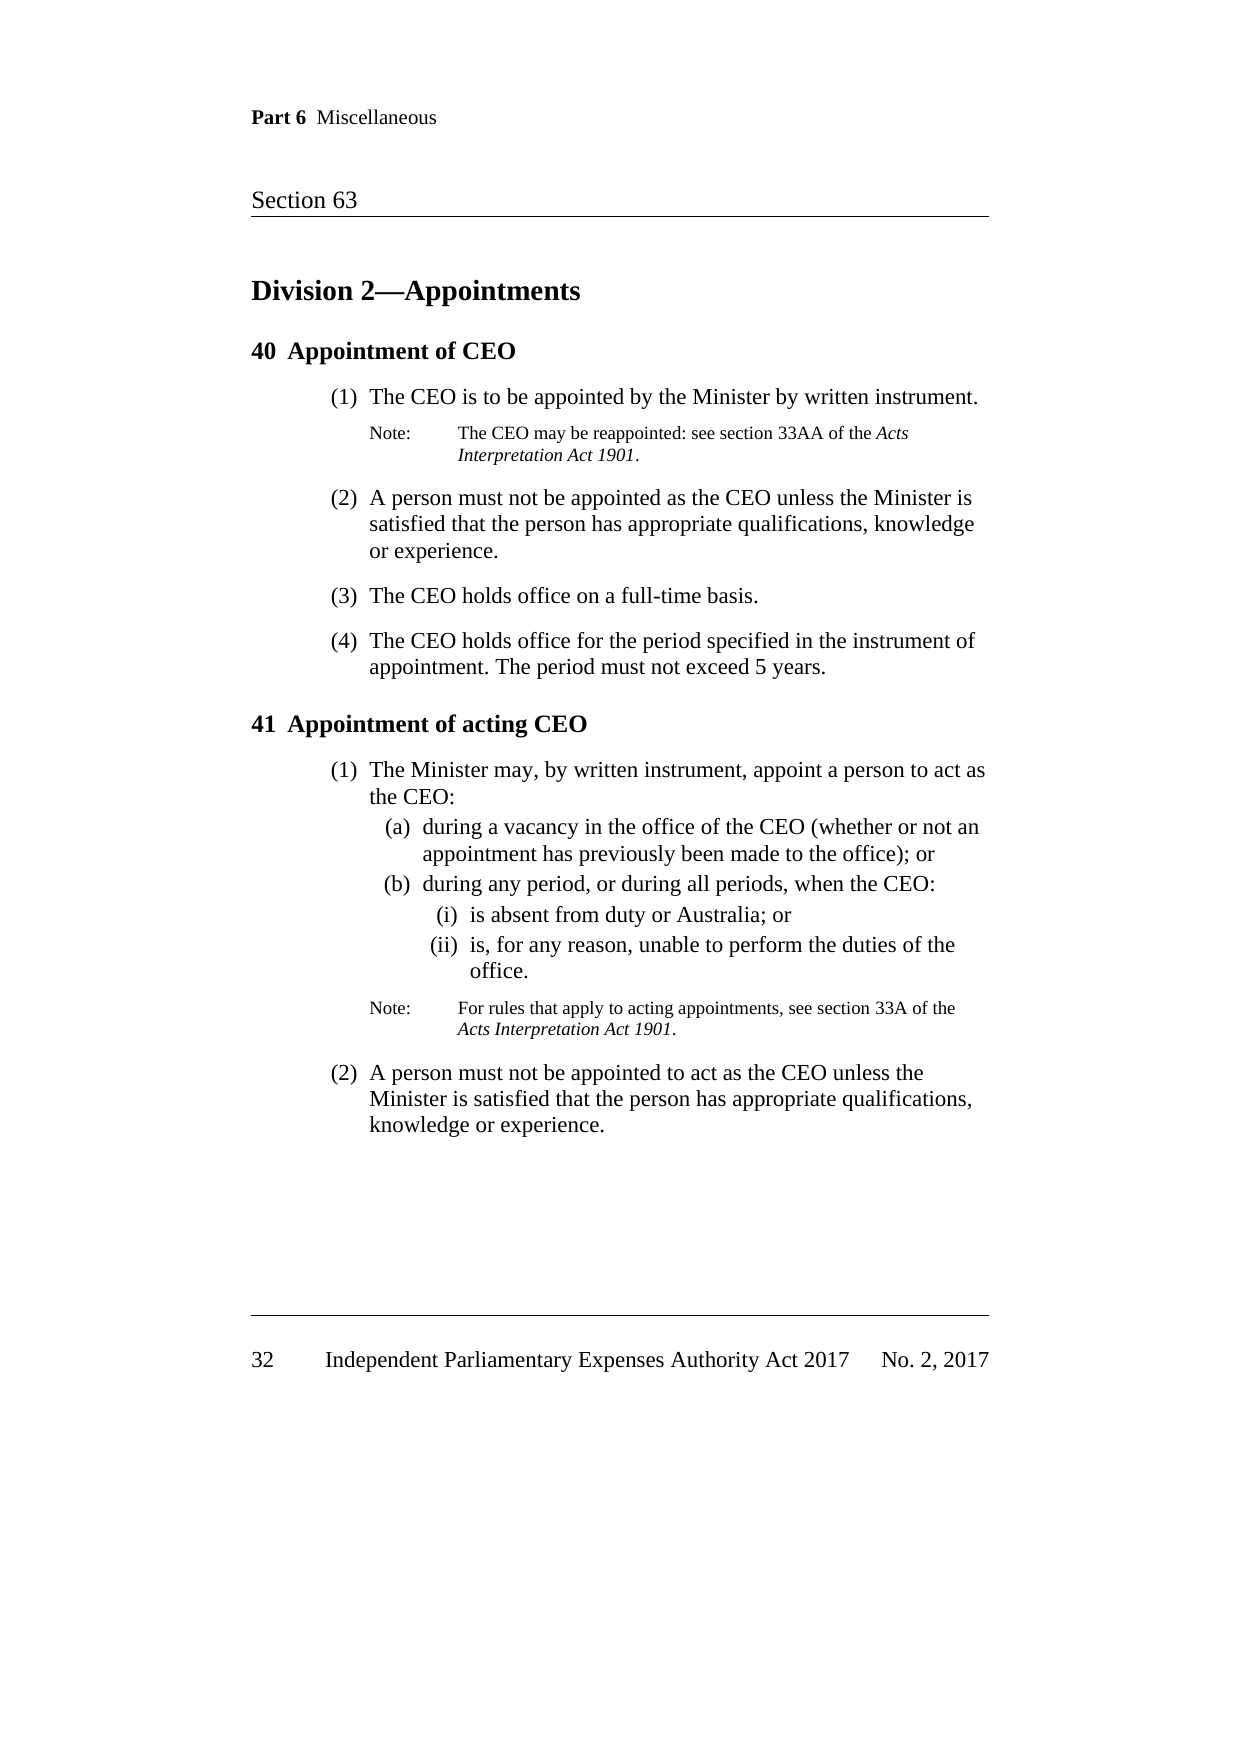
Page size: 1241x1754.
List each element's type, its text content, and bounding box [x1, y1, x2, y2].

text (4) The CEO holds office for the period specified in the instrument of appointment. The period must not exceed 5 years. [251, 627, 989, 680]
text (2) A person must not be appointed as the CEO unless the Minister is satisfied that the person has appropriate qualifications, knowledge or experience. [251, 484, 989, 563]
text (b) during any period, or during all periods, when the CEO: [251, 870, 989, 897]
text (1) The CEO is to be appointed by the Minister by written instrument. [251, 383, 989, 409]
text Note: The CEO may be reappointed: see section 33AA of the Acts Interpretation Act 1901. [369, 422, 989, 465]
text (i) is absent from duty or Australia; or [251, 901, 989, 927]
text (2) A person must not be appointed to act as the CEO unless the Minister is satisfied that the person has appropriate qualifications, knowledge or experience. [251, 1058, 989, 1138]
text (3) The CEO holds office on a full-time basis. [251, 582, 989, 608]
text Note: For rules that apply to acting appointments, see section 33A of the Acts Interpretation Act 1901. [369, 997, 989, 1040]
text Division 2—Appointments [251, 273, 989, 307]
text 40 Appointment of CEO [251, 336, 989, 364]
text (ii) is, for any reason, unable to perform the duties of the office. [251, 931, 989, 984]
text (1) The Minister may, by written instrument, appoint a person to act as the CEO: [251, 756, 989, 809]
text 41 Appointment of acting CEO [251, 709, 989, 738]
text (a) during a vacancy in the office of the CEO (whether or not an appointment has previously been made to the office); or [251, 813, 989, 866]
